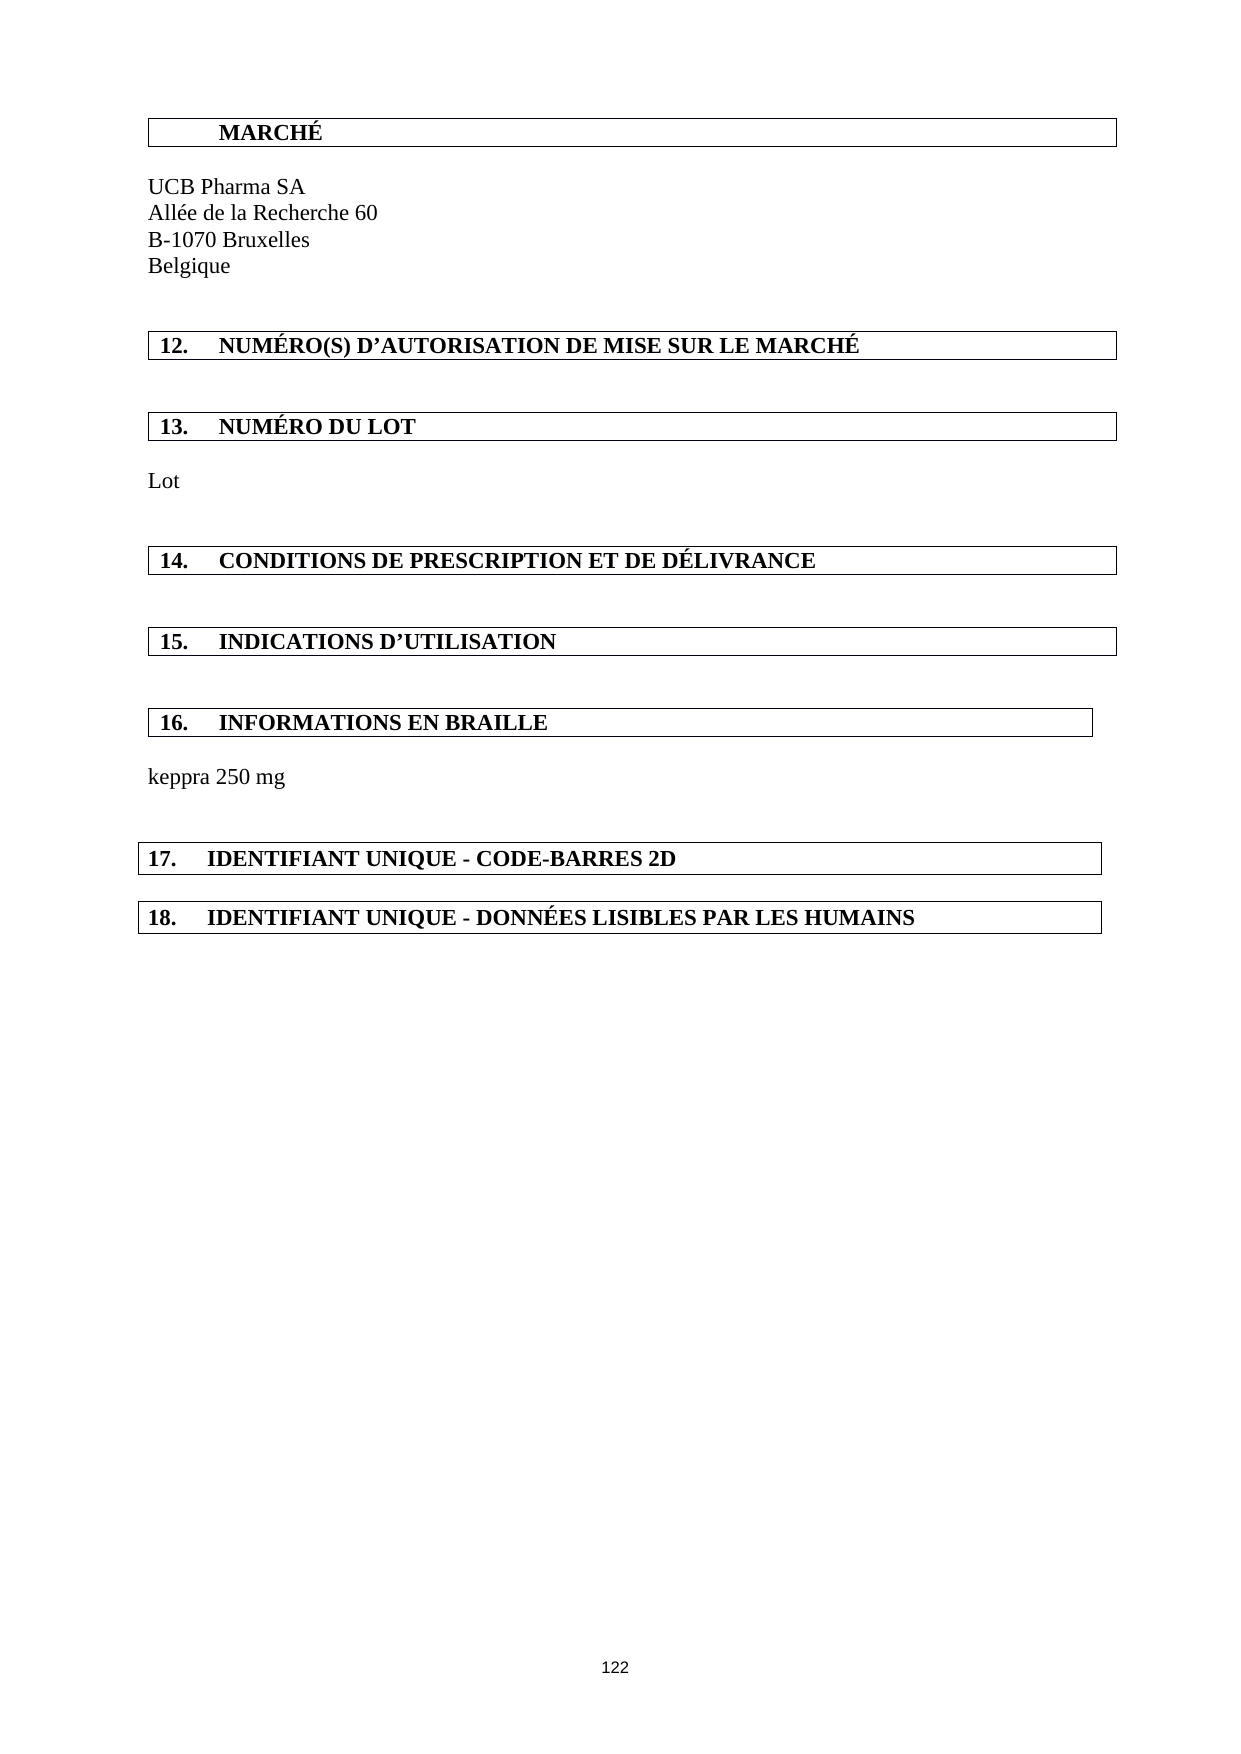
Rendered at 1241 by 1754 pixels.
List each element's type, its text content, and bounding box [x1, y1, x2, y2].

text B-1070 Bruxelles [148, 226, 1092, 252]
text UCB Pharma SA [148, 173, 1092, 199]
text Lot [148, 467, 1092, 493]
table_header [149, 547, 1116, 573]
text keppra 250 mg [148, 763, 1092, 789]
text 18. IDENTIFIANT UNIQUE - DONNÉES LISIBLES PAR LES HUMAINS [139, 902, 1101, 933]
text Allée de la Recherche 60 [148, 199, 1092, 226]
text 17. IDENTIFIANT UNIQUE - CODE-BARRES 2D [139, 843, 1101, 874]
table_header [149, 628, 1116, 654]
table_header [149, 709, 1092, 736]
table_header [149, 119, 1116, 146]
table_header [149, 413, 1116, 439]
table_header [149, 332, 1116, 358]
text Belgique [148, 252, 1092, 278]
